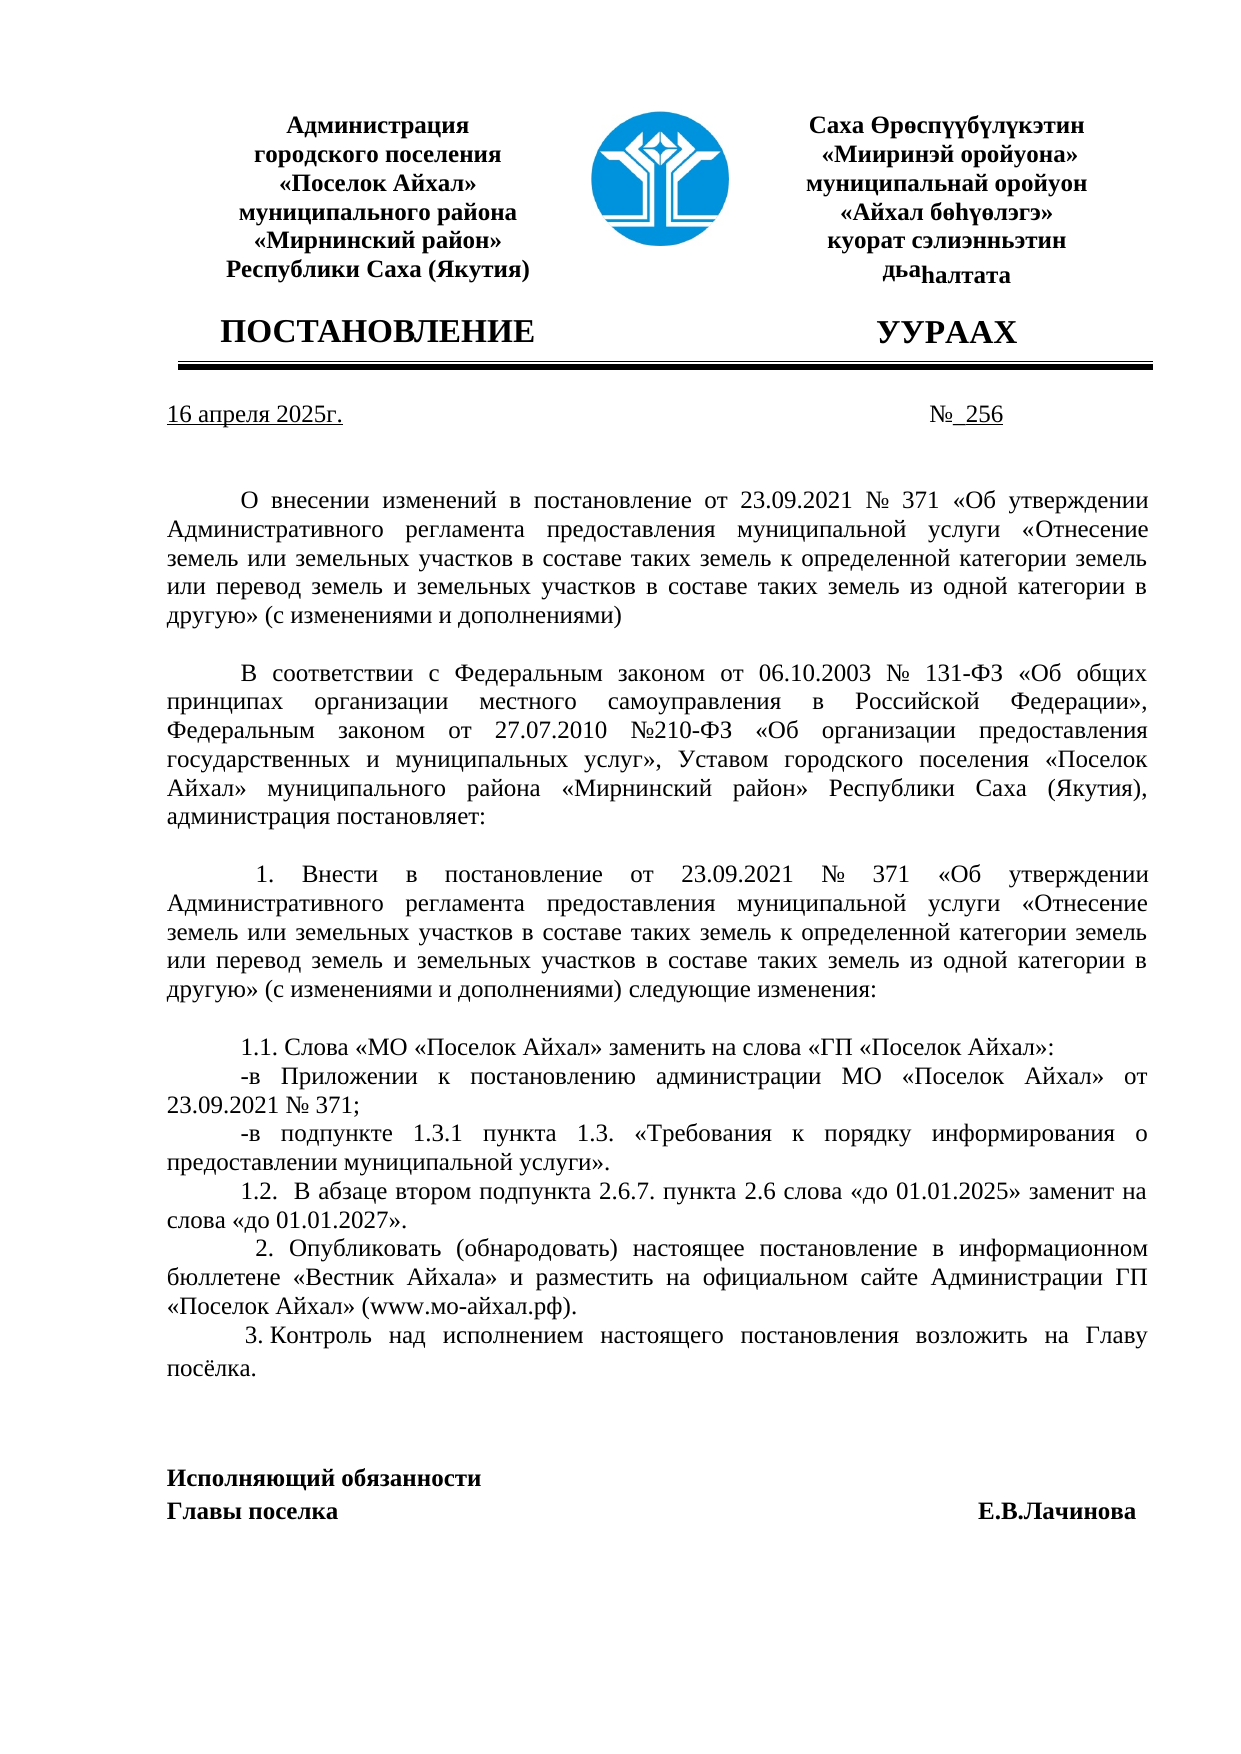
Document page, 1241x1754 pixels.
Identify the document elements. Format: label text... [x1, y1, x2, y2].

picture [591, 110, 729, 172]
table_header Саха ϴрɵспүүбүлүкэтин «Мииринэй оройуона» муниципальнай оройуон «Айхал бɵһүɵлэгэ» куорат сэлиэнньэтин дьаhалтата УУРААХ [740, 110, 1153, 361]
picture [666, 133, 729, 246]
text 16 апреля 2025г. №_256 [93, 399, 1178, 428]
text Исполняющий обязанности [167, 1463, 1184, 1492]
table_header Администрация городского поселения «Поселок Айхал» муниципального района «Мирнинский район» Республики Саха (Якутия) ПОСТАНОВЛЕНИЕ [178, 110, 577, 361]
text В соответствии с Федеральным законом от 06.10.2003 № 131-ФЗ «Об общих принципах организации местного самоуправления в Российской Федерации», Федеральным законом от 27.07.2010 №210-ФЗ «Об организации предоставления государственных и муниципальных услуг», Уставом городского поселения «Поселок Айхал» муниципального района «Мирнинский район» Республики Саха (Якутия), администрация постановляет: [167, 658, 1148, 830]
picture [591, 133, 654, 246]
text 2. Опубликовать (обнародовать) настоящее постановление в информационном бюллетене «Вестник Айхала» и разместить на официальном сайте Администрации ГП «Поселок Айхал» (www.мо-айхал.рф). [167, 1233, 1149, 1320]
text 1.1. Слова «МО «Поселок Айхал» заменить на слова «ГП «Поселок Айхал»: [167, 1032, 1149, 1061]
text 1. Внести в постановление от 23.09.2021 № 371 «Об утверждении Административного регламента предоставления муниципальной услуги «Отнесение земель или земельных участков в составе таких земель к определенной категории земель или перевод земель и земельных участков в составе таких земель из одной категории в другую» (с изменениями и дополнениями) [167, 859, 1148, 1003]
picture [644, 132, 677, 165]
table_header [578, 110, 740, 361]
text -в Приложении к постановлению администрации МО «Поселок Айхал» от 23.09.2021 № 371; [167, 1061, 1149, 1118]
text -в подпункте 1.3.1 пункта 1.3. «Требования к порядку информирования о предоставлении муниципальной услуги». [167, 1118, 1149, 1176]
text 1.2. В абзаце втором подпункта 2.6.7. пункта 2.6 слова «до 01.01.2025» заменит на слова «до 01.01.2027». [167, 1176, 1149, 1233]
text О внесении изменений в постановление от 23.09.2021 № 371 «Об утверждении Административного регламента предоставления муниципальной услуги «» (с изменениями и дополнениями) [167, 485, 1148, 629]
text 3. Контроль над исполнением настоящего постановления возложить на Главу посёлка. [167, 1320, 1148, 1382]
text Главы поселка Е.В.Лачинова [167, 1496, 1149, 1525]
